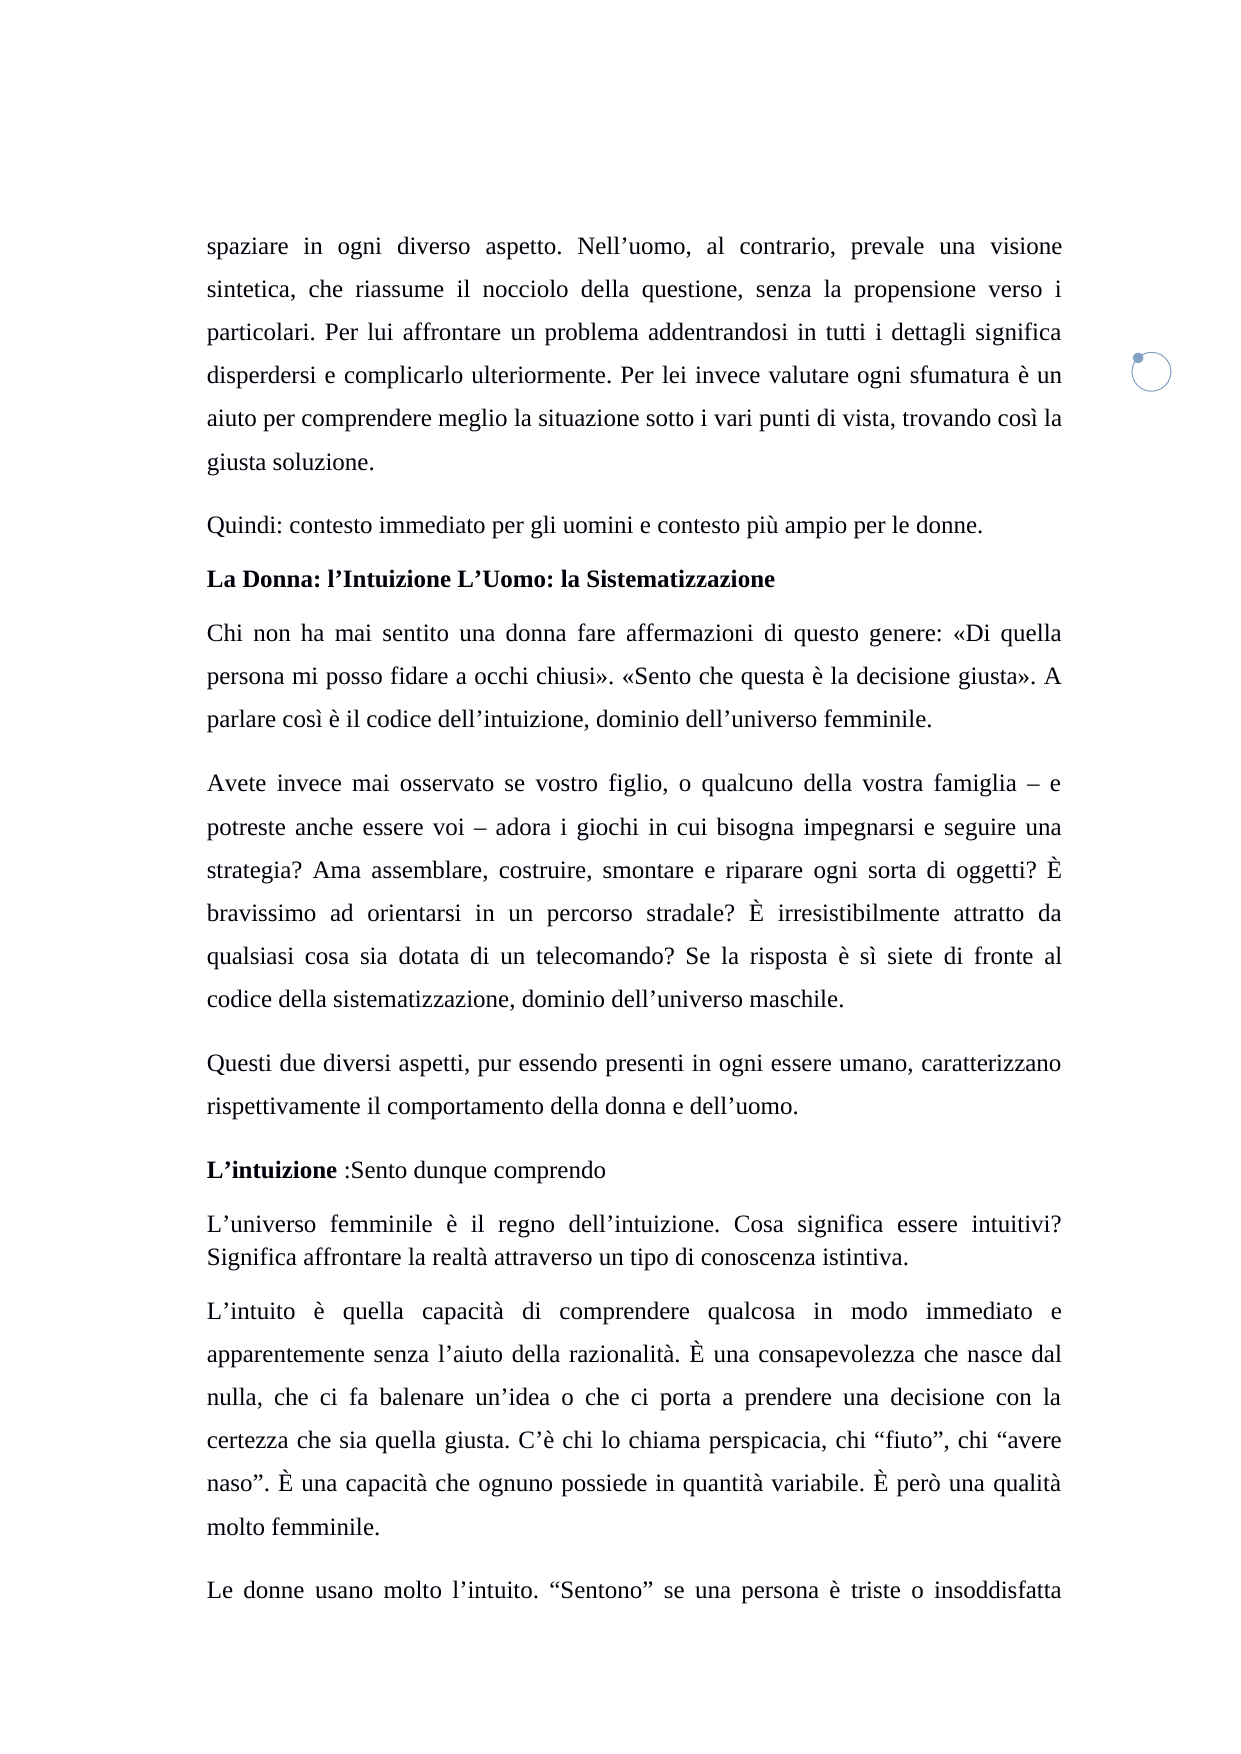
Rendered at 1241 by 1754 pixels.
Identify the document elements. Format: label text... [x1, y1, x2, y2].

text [207, 231, 1063, 475]
text Questi due diversi aspetti, pur essendo presenti in ogni essere umano, caratterizzano rispettivamente il comportamento della donna e dell’uomo. [207, 1048, 1063, 1120]
text L’intuito è quella capacità di comprendere qualcosa in modo immediato e apparentemente senza l’aiuto della razionalità. È una consapevolezza che nasce dal nulla, che ci fa balenare un’idea o che ci porta a prendere una decisione con la certezza che sia quella giusta. C’è chi lo chiama perspicacia, chi “fiuto”, chi “avere naso”. È una capacità che ognuno possiede in quantità variabile. È però una qualità molto femminile. [207, 1296, 1063, 1540]
text Quindi: contesto immediato per gli uomini e contesto più ampio per le donne. [207, 511, 1063, 539]
text Chi non ha mai sentito una donna fare affermazioni di questo genere: «Di quella persona mi posso fidare a occhi chiusi». «Sento che questa è la decisione giusta». A parlare così è il codice dell’intuizione, dominio dell’universo femminile. [207, 618, 1063, 733]
text L’universo femminile è il regno dell’intuizione. Cosa significa essere intuitivi? Significa affrontare la realtà attraverso un tipo di conoscenza istintiva. [207, 1209, 1063, 1271]
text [207, 1576, 1063, 1604]
text La Donna: l’Intuizione L’Uomo: la Sistematizzazione [207, 564, 1063, 593]
text L’intuizione :Sento dunque comprendo [207, 1155, 1063, 1184]
text Avete invece mai osservato se vostro figlio, o qualcuno della vostra famiglia – e potreste anche essere voi – adora i giochi in cui bisogna impegnarsi e seguire una strategia? Ama assemblare, costruire, smontare e riparare ogni sorta di oggetti? È bravissimo ad orientarsi in un percorso stradale? È irresistibilmente attratto da qualsiasi cosa sia dotata di un telecomando? Se la risposta è sì siete di fronte al codice della sistematizzazione, dominio dell’universo maschile. [207, 768, 1063, 1013]
